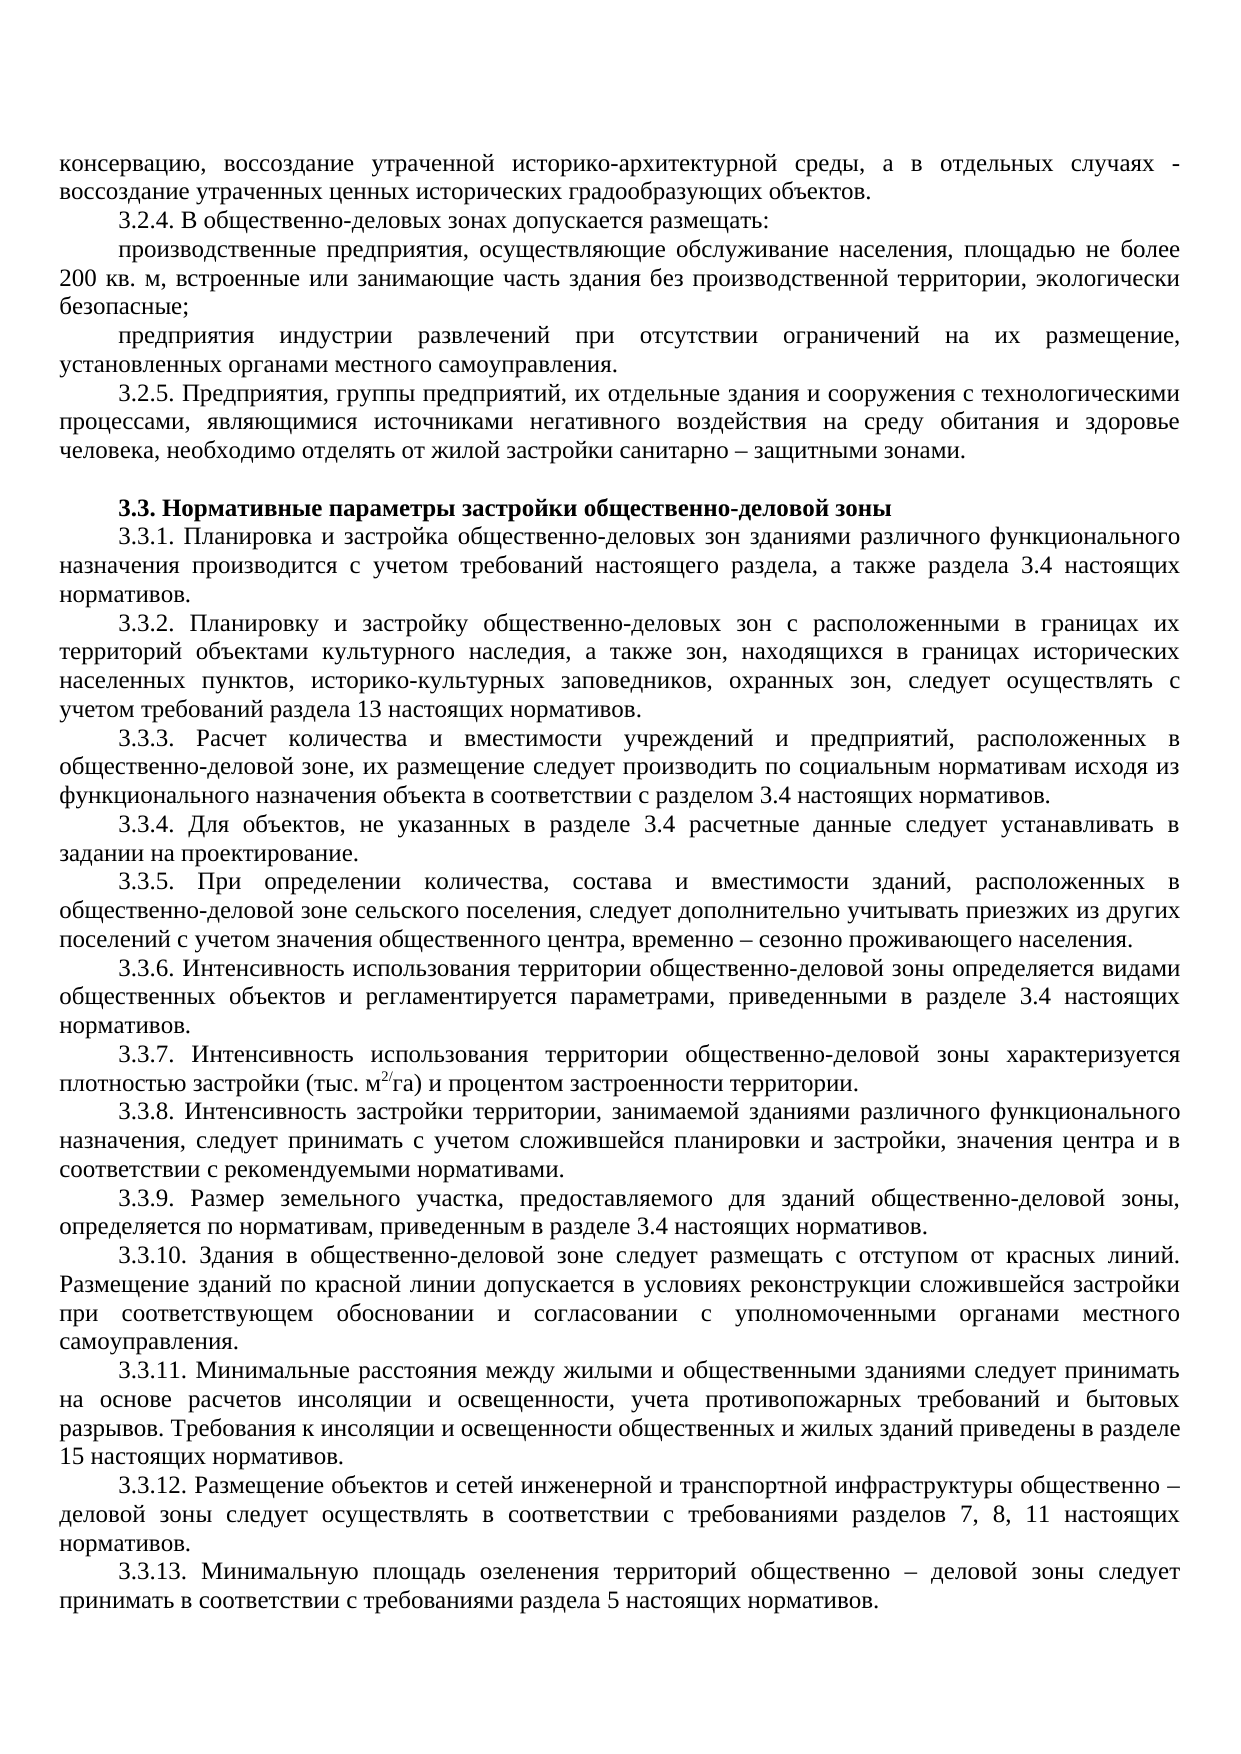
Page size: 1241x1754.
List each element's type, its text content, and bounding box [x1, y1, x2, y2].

text 3.3.10. Здания в общественно-деловой зоне следует размещать с отступом от красных линий. Размещение зданий по красной линии допускается в условиях реконструкции сложившейся застройки при соответствующем обосновании и согласовании с уполномоченными органами местного самоуправления. [59, 1240, 1181, 1355]
text 3.3.1. Планировка и застройка общественно-деловых зон зданиями различного функционального назначения производится с учетом требований настоящего раздела, а также раздела 3.4 настоящих нормативов. [59, 521, 1181, 608]
text 3.3. Нормативные параметры застройки общественно-деловой зоны [59, 493, 1181, 521]
text 3.2.5. Предприятия, группы предприятий, их отдельные здания и сооружения с технологическими процессами, являющимися источниками негативного воздействия на среду обитания и здоровье человека, необходимо отделять от жилой застройки санитарно – защитными зонами. [59, 378, 1181, 464]
text 3.3.7. Интенсивность использования территории общественно-деловой зоны характеризуется плотностью застройки (тыс. м2/га) и процентом застроенности территории. [59, 1039, 1181, 1096]
text 3.3.11. Минимальные расстояния между жилыми и общественными зданиями следует принимать на основе расчетов инсоляции и освещенности, учета противопожарных требований и бытовых разрывов. Требования к инсоляции и освещенности общественных и жилых зданий приведены в разделе 15 настоящих нормативов. [59, 1355, 1181, 1470]
text 3.3.2. Планировку и застройку общественно-деловых зон с расположенными в границах их территорий объектами культурного наследия, а также зон, находящихся в границах исторических населенных пунктов, историко-культурных заповедников, охранных зон, следует осуществлять с учетом требований раздела 13 настоящих нормативов. [59, 608, 1181, 723]
text 3.3.8. Интенсивность застройки территории, занимаемой зданиями различного функционального назначения, следует принимать с учетом сложившейся планировки и застройки, значения центра и в соответствии с рекомендуемыми нормативами. [59, 1096, 1181, 1183]
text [59, 148, 1181, 205]
text 3.3.12. Размещение объектов и сетей инженерной и транспортной инфраструктуры общественно – деловой зоны следует осуществлять в соответствии с требованиями разделов 7, 8, 11 настоящих нормативов. [59, 1470, 1181, 1556]
text 3.3.6. Интенсивность использования территории общественно-деловой зоны определяется видами общественных объектов и регламентируется параметрами, приведенными в разделе 3.4 настоящих нормативов. [59, 953, 1181, 1039]
text 3.3.5. При определении количества, состава и вместимости зданий, расположенных в общественно-деловой зоне сельского поселения, следует дополнительно учитывать приезжих из других поселений с учетом значения общественного центра, временно – сезонно проживающего населения. [59, 866, 1181, 953]
text 3.3.9. Размер земельного участка, предоставляемого для зданий общественно-деловой зоны, определяется по нормативам, приведенным в разделе 3.4 настоящих нормативов. [59, 1183, 1181, 1240]
text 3.3.4. Для объектов, не указанных в разделе 3.4 расчетные данные следует устанавливать в задании на проектирование. [59, 809, 1181, 866]
text 3.3.3. Расчет количества и вместимости учреждений и предприятий, расположенных в общественно-деловой зоне, их размещение следует производить по социальным нормативам исходя из функционального назначения объекта в соответствии с разделом 3.4 настоящих нормативов. [59, 723, 1181, 809]
text предприятия индустрии развлечений при отсутствии ограничений на их размещение, установленных органами местного самоуправления. [59, 320, 1181, 378]
text производственные предприятия, осуществляющие обслуживание населения, площадью не более , встроенные или занимающие часть здания без производственной территории, экологически безопасные; [59, 234, 1181, 320]
text 3.2.4. В общественно-деловых зонах допускается размещать: [59, 205, 1181, 234]
text 3.3.13. Минимальную площадь озеленения территорий общественно – деловой зоны следует принимать в соответствии с требованиями раздела 5 настоящих нормативов. [59, 1556, 1181, 1614]
